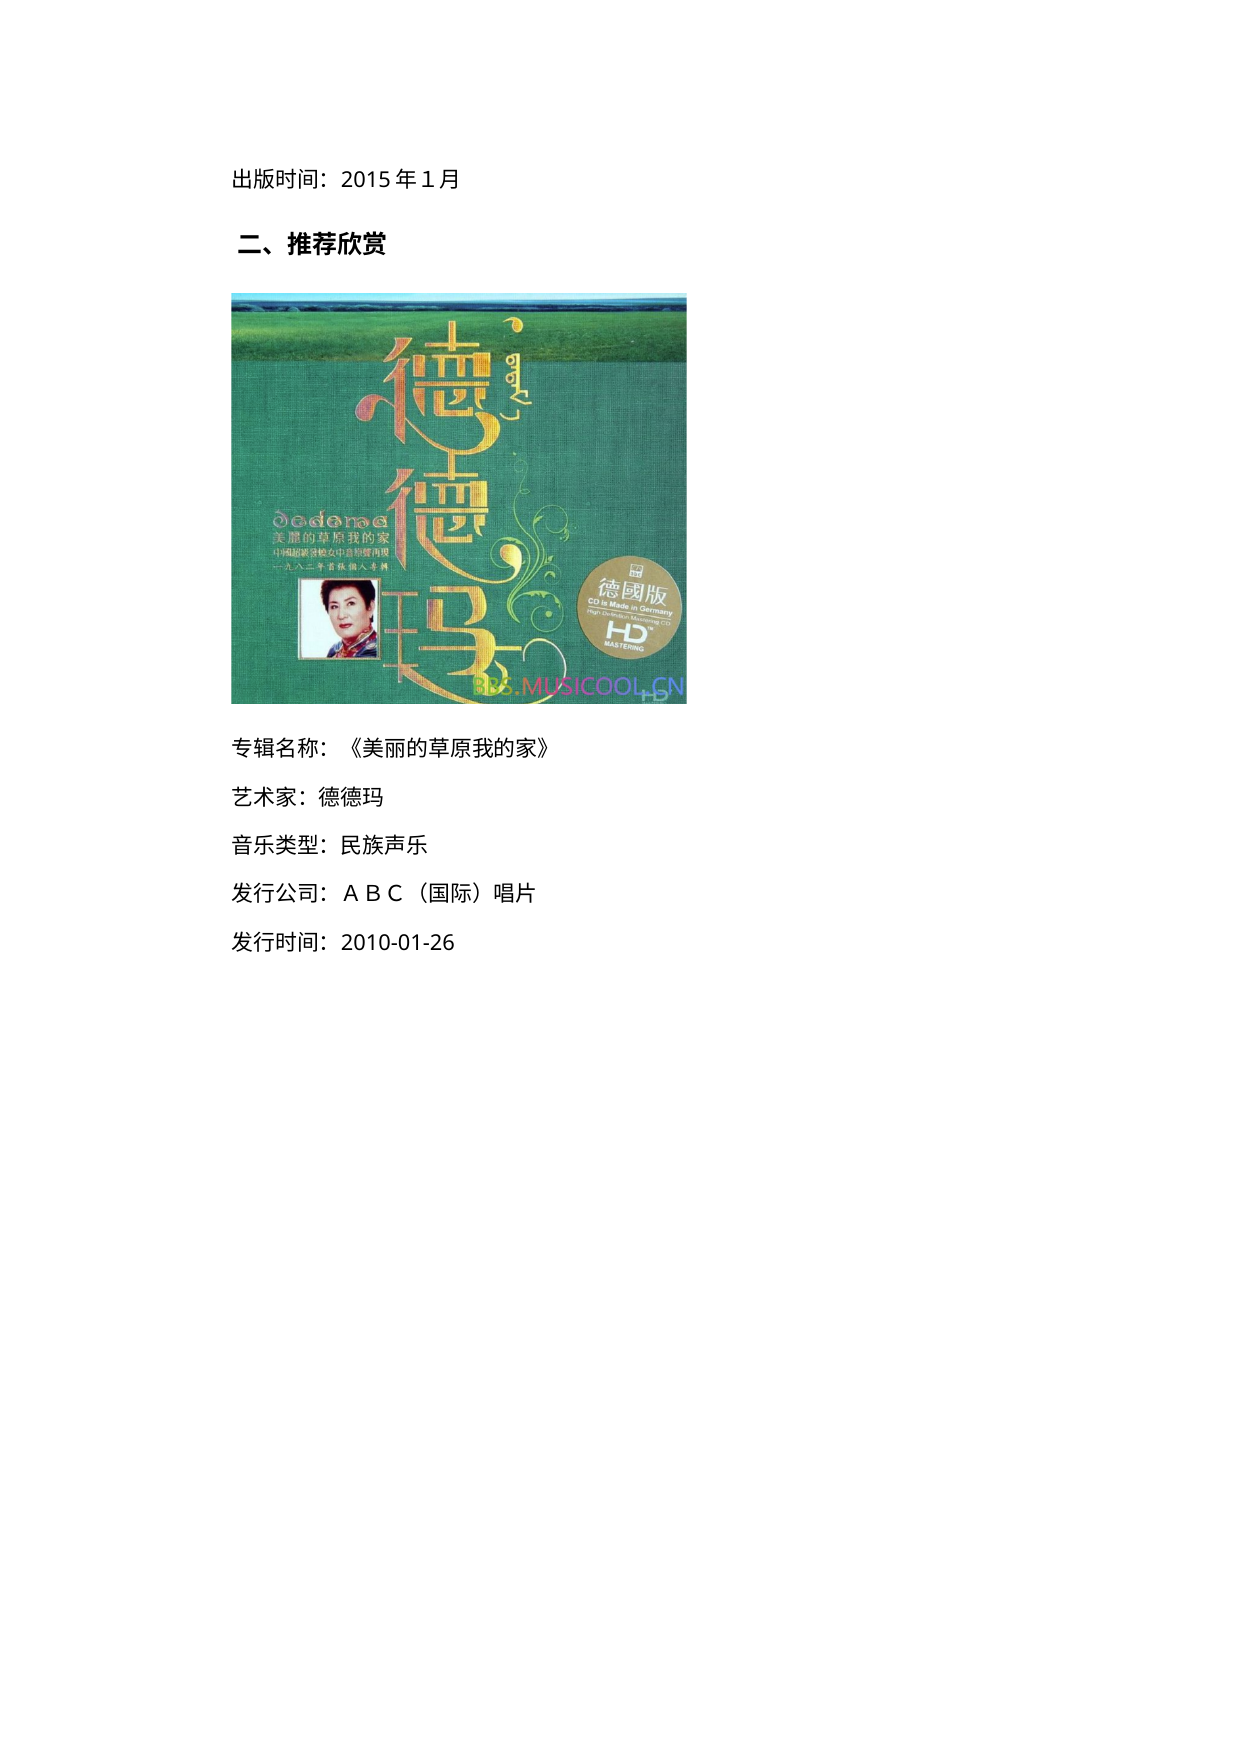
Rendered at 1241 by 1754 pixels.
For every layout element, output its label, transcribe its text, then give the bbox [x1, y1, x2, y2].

text 出版时间：2015年１月 [187, 162, 1053, 194]
text 发行公司：ＡＢＣ（国际）唱片 [187, 876, 1053, 908]
text 二、推荐欣赏 [187, 210, 1053, 275]
text 音乐类型：民族声乐 [187, 827, 1053, 860]
text 专辑名称：《美丽的草原我的家》 [187, 731, 1053, 763]
text 艺术家：德德玛 [187, 779, 1053, 812]
text 发行时间：2010-01-26 [187, 924, 1053, 957]
picture [231, 293, 687, 704]
